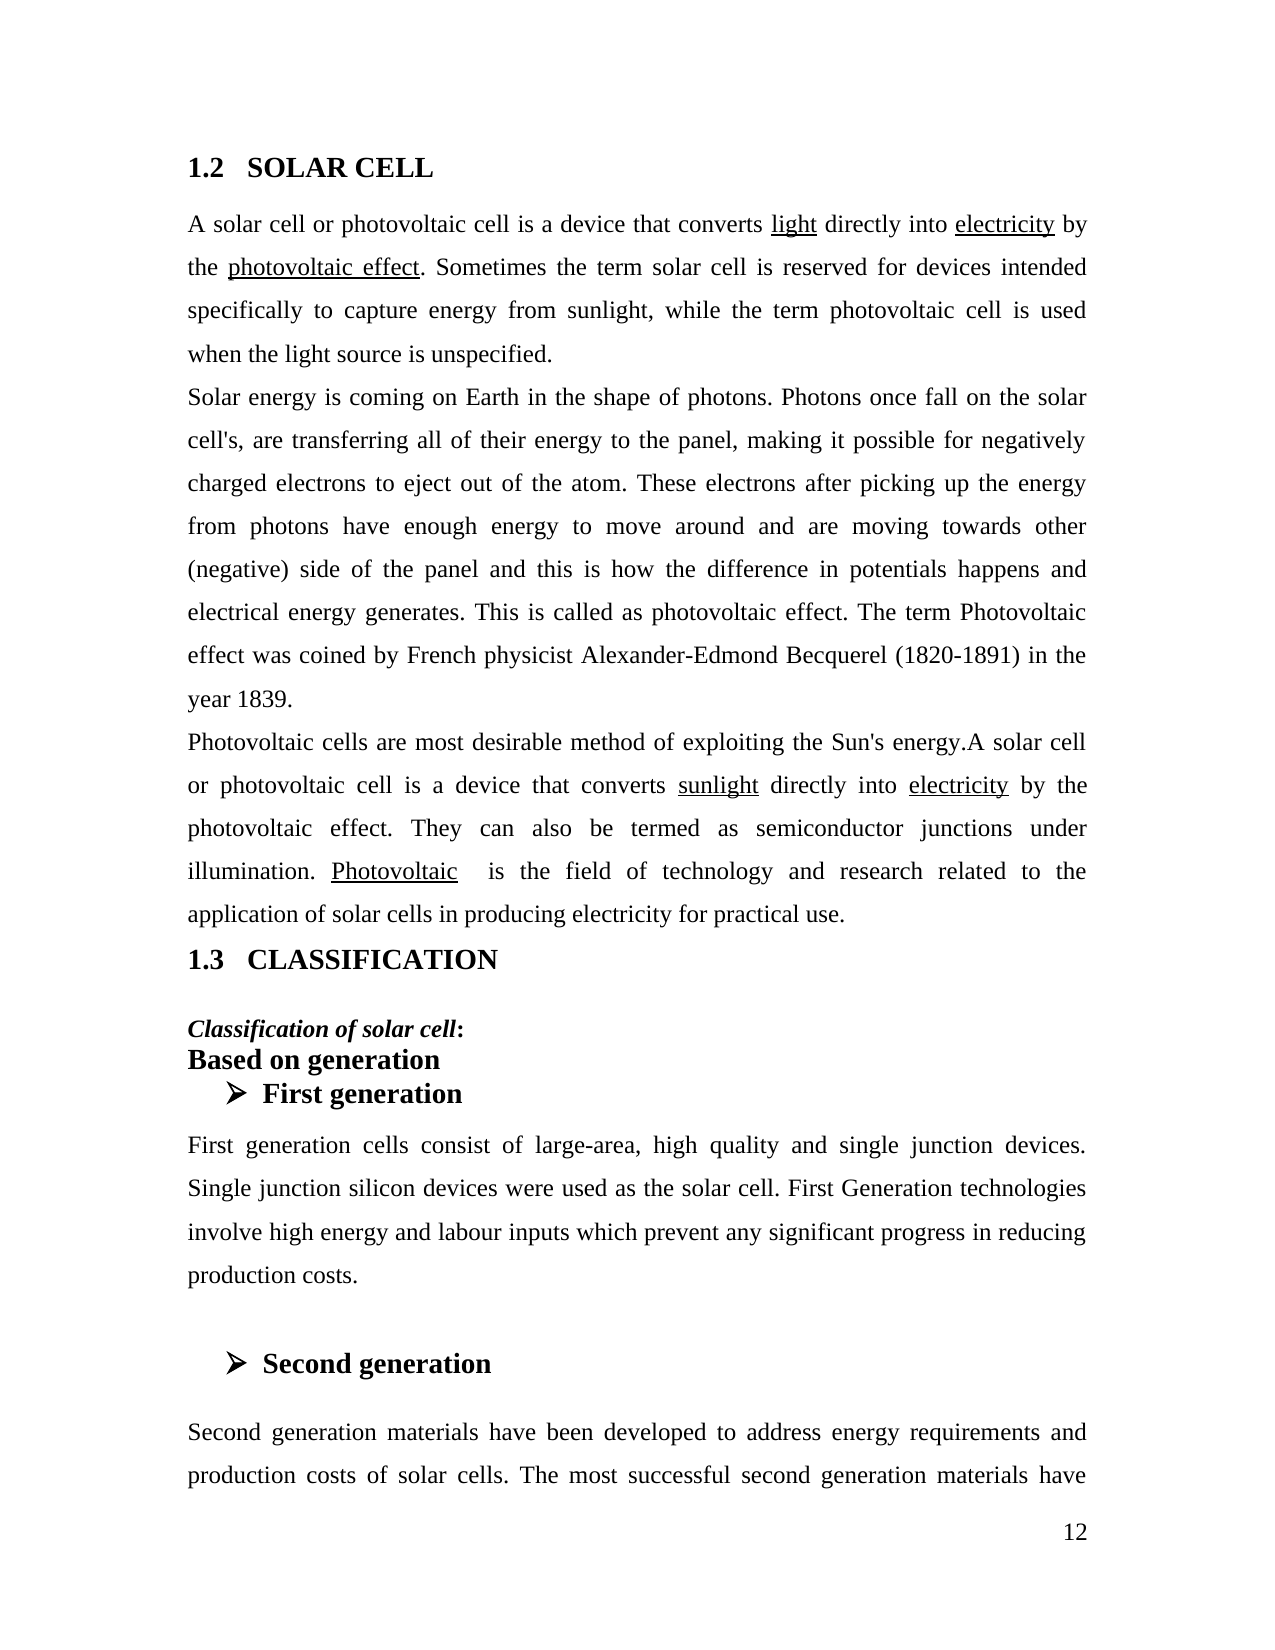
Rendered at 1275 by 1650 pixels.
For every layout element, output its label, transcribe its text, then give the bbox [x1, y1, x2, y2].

list First generation [225, 1076, 1087, 1109]
text Classification of solar cell: [187, 1014, 1087, 1042]
text A solar cell or photovoltaic cell is a device that converts light directly into electricity by the photovoltaic effect. Sometimes the term solar cell is reserved for devices intended specifically to capture energy from sunlight, while the term photovoltaic cell is used when the light source is unspecified. [187, 209, 1087, 367]
text Photovoltaic cells are most desirable method of exploiting the Sun's energy.A solar cell or photovoltaic cell is a device that converts sunlight directly into electricity by the photovoltaic effect. They can also be termed as semiconductor junctions under illumination. Photovoltaic is the field of technology and research related to the application of solar cells in producing electricity for practical use. [187, 727, 1087, 928]
list CLASSIFICATION [187, 942, 1087, 976]
text First generation cells consist of large-area, high quality and single junction devices. Single junction silicon devices were used as the solar cell. First Generation technologies involve high energy and labour inputs which prevent any significant progress in reducing production costs. [187, 1130, 1087, 1288]
text Based on generation [187, 1042, 1087, 1076]
list Second generation [225, 1346, 1087, 1380]
text Solar energy is coming on Earth in the shape of photons. Photons once fall on the solar cell's, are transferring all of their energy to the panel, making it possible for negatively charged electrons to eject out of the atom. These electrons after picking up the energy from photons have enough energy to move around and are moving towards other (negative) side of the panel and this is how the difference in potentials happens and electrical energy generates. This is called as photovoltaic effect. The term Photovoltaic effect was coined by French physicist Alexander-Edmond Becquerel (1820-1891) in the year 1839. [187, 382, 1087, 712]
list SOLAR CELL [187, 150, 1087, 183]
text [187, 1417, 1087, 1489]
